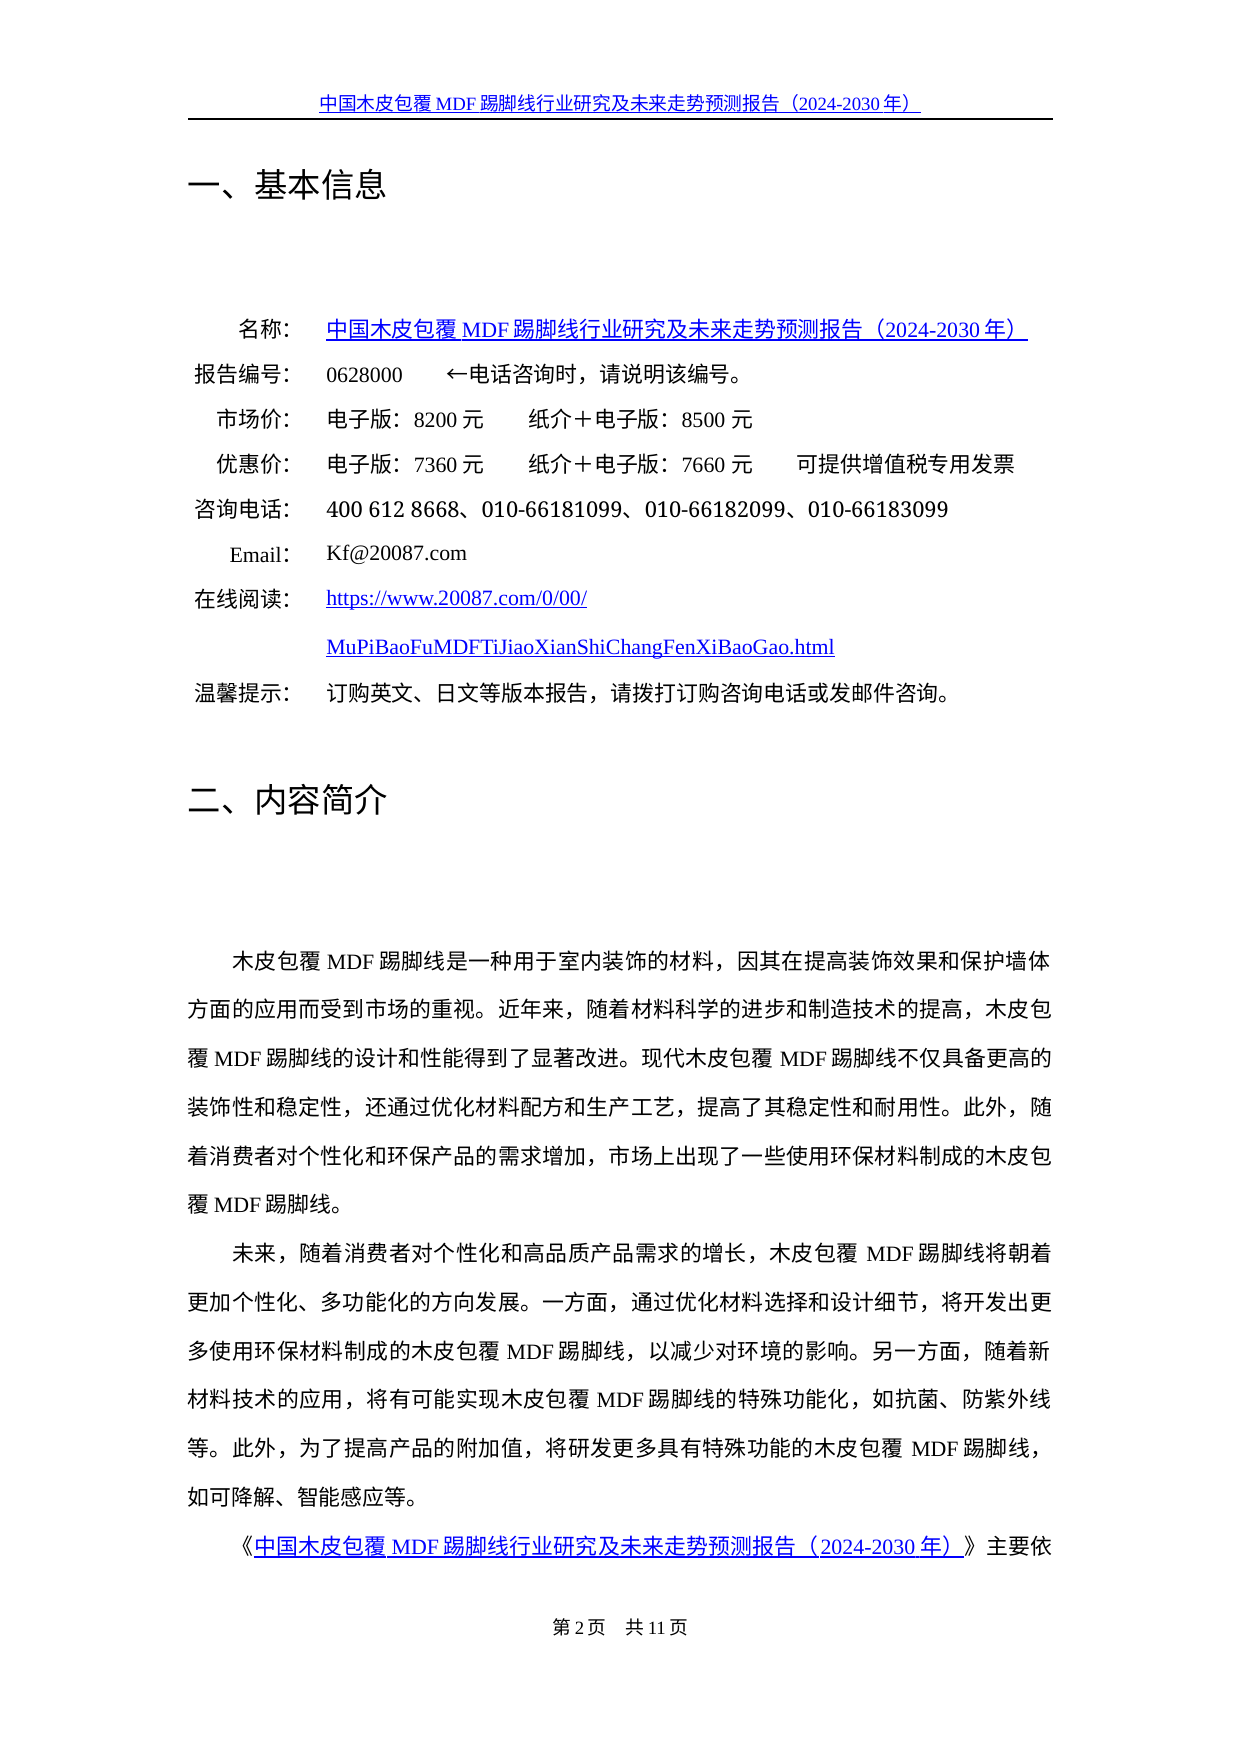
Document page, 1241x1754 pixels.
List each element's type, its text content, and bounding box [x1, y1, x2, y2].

table_cell Email： [167, 537, 315, 582]
table_cell 温馨提示： [167, 675, 315, 720]
title 二、内容简介 [187, 766, 1053, 831]
table_cell 电子版：7360 元 纸介＋电子版：7660 元 可提供增值税专用发票 [315, 447, 1073, 492]
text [187, 943, 1053, 1561]
table_cell 在线阅读： [167, 582, 315, 675]
table_cell 优惠价： [167, 447, 315, 492]
table_cell [315, 582, 1073, 675]
table_cell 订购英文、日文等版本报告，请拨打订购咨询电话或发邮件咨询。 [315, 675, 1073, 720]
table_cell 咨询电话： [167, 492, 315, 537]
table_cell 0628000 ←电话咨询时，请说明该编号。 [315, 357, 1073, 402]
table_cell 电子版：8200 元 纸介＋电子版：8500 元 [315, 402, 1073, 447]
table_cell 400 612 8668、010-66181099、010-66182099、010-66183099 [315, 492, 1073, 537]
table_cell Kf@20087.com [315, 537, 1073, 582]
table_header 中国木皮包覆MDF踢脚线行业研究及未来走势预测报告（2024-2030年） [315, 312, 1073, 357]
table_cell 市场价： [167, 402, 315, 447]
title 一、基本信息 [187, 150, 1053, 215]
table_header 名称： [167, 312, 315, 357]
table_cell 报告编号： [167, 357, 315, 402]
